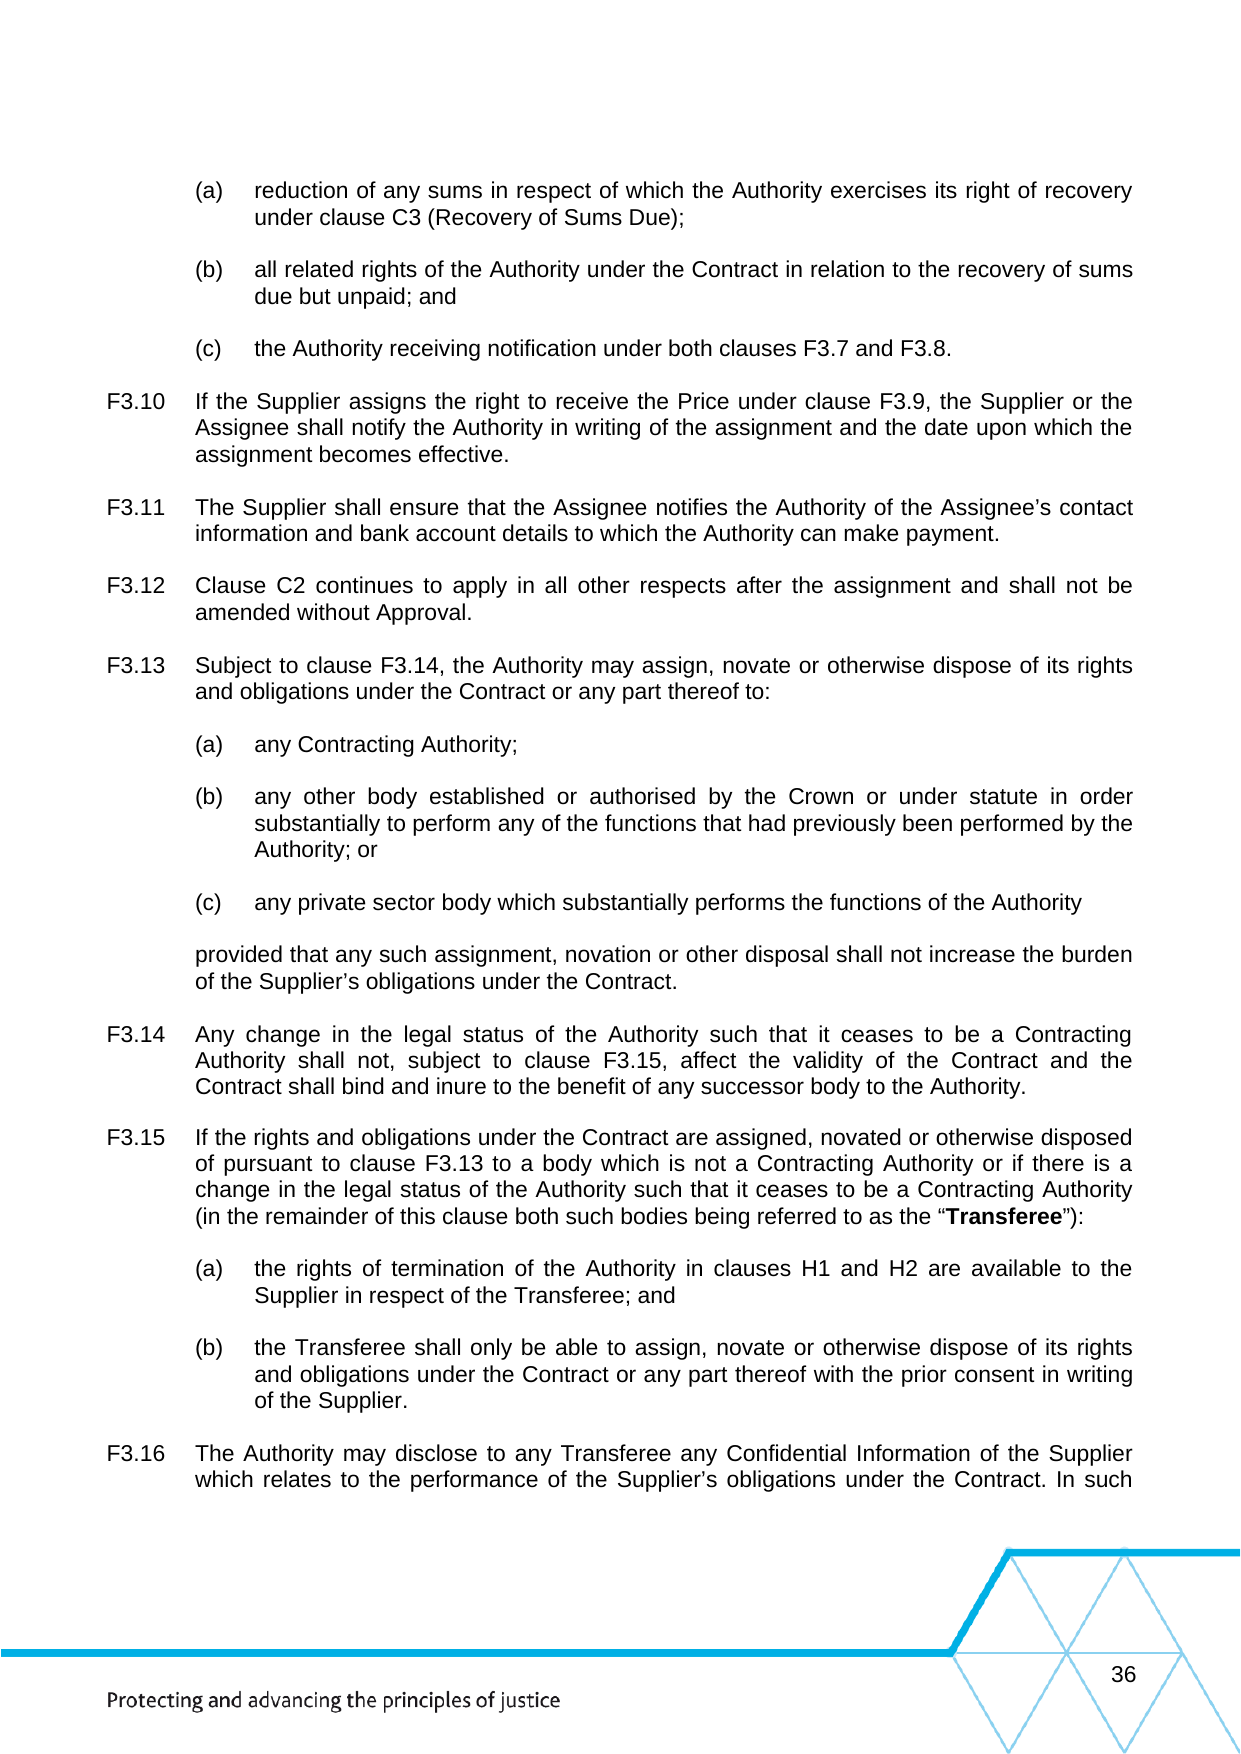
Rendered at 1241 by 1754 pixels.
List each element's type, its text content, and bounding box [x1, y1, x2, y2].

text (c) the Authority receiving notification under both clauses F3.7 and F3.8. [195, 335, 1134, 362]
text (a) any Contracting Authority; [195, 731, 1134, 757]
text (a) reduction of any sums in respect of which the Authority exercises its right of recovery under clause C3 (Recovery of Sums Due); [195, 177, 1134, 230]
text provided that any such assignment, novation or other disposal shall not increase the burden of the Supplier’s obligations under the Contract. [195, 941, 1134, 994]
text F3.11 The Supplier shall ensure that the Assignee notifies the Authority of the Assignee’s contact information and bank account details to which the Authority can make payment. [106, 493, 1134, 546]
text F3.12 Clause C2 continues to apply in all other respects after the assignment and shall not be amended without Approval. [106, 572, 1134, 625]
text F3.13 Subject to clause F3.14, the Authority may assign, novate or otherwise dispose of its rights and obligations under the Contract or any part thereof to: [106, 652, 1134, 704]
text (a) the rights of termination of the Authority in clauses H1 and H2 are available to the Supplier in respect of the Transferee; and [195, 1255, 1134, 1308]
text F3.14 Any change in the legal status of the Authority such that it ceases to be a Contracting Authority shall not, subject to clause F3.15, affect the validity of the Contract and the Contract shall bind and inure to the benefit of any successor body to the Authority. [106, 1021, 1134, 1099]
picture [0, 0, 1241, 1648]
text F3.15 If the rights and obligations under the Contract are assigned, novated or otherwise disposed of pursuant to clause F3.13 to a body which is not a Contracting Authority or if there is a change in the legal status of the Authority such that it ceases to be a Contracting Authority (in the remainder of this clause both such bodies being referred to as the “Transferee”): [106, 1123, 1134, 1229]
text F3.10 If the Supplier assigns the right to receive the Price under clause F3.9, the Supplier or the Assignee shall notify the Authority in writing of the assignment and the date upon which the assignment becomes effective. [106, 388, 1134, 467]
text (b) any other body established or authorised by the Crown or under statute in order substantially to perform any of the functions that had previously been performed by the Authority; or [195, 783, 1134, 862]
text (c) any private sector body which substantially performs the functions of the Authority [195, 889, 1134, 915]
text (b) the Transferee shall only be able to assign, novate or otherwise dispose of its rights and obligations under the Contract or any part thereof with the prior consent in writing of the Supplier. [195, 1334, 1134, 1413]
picture [0, 1557, 1241, 1754]
text (b) all related rights of the Authority under the Contract in relation to the recovery of sums due but unpaid; and [195, 256, 1134, 309]
